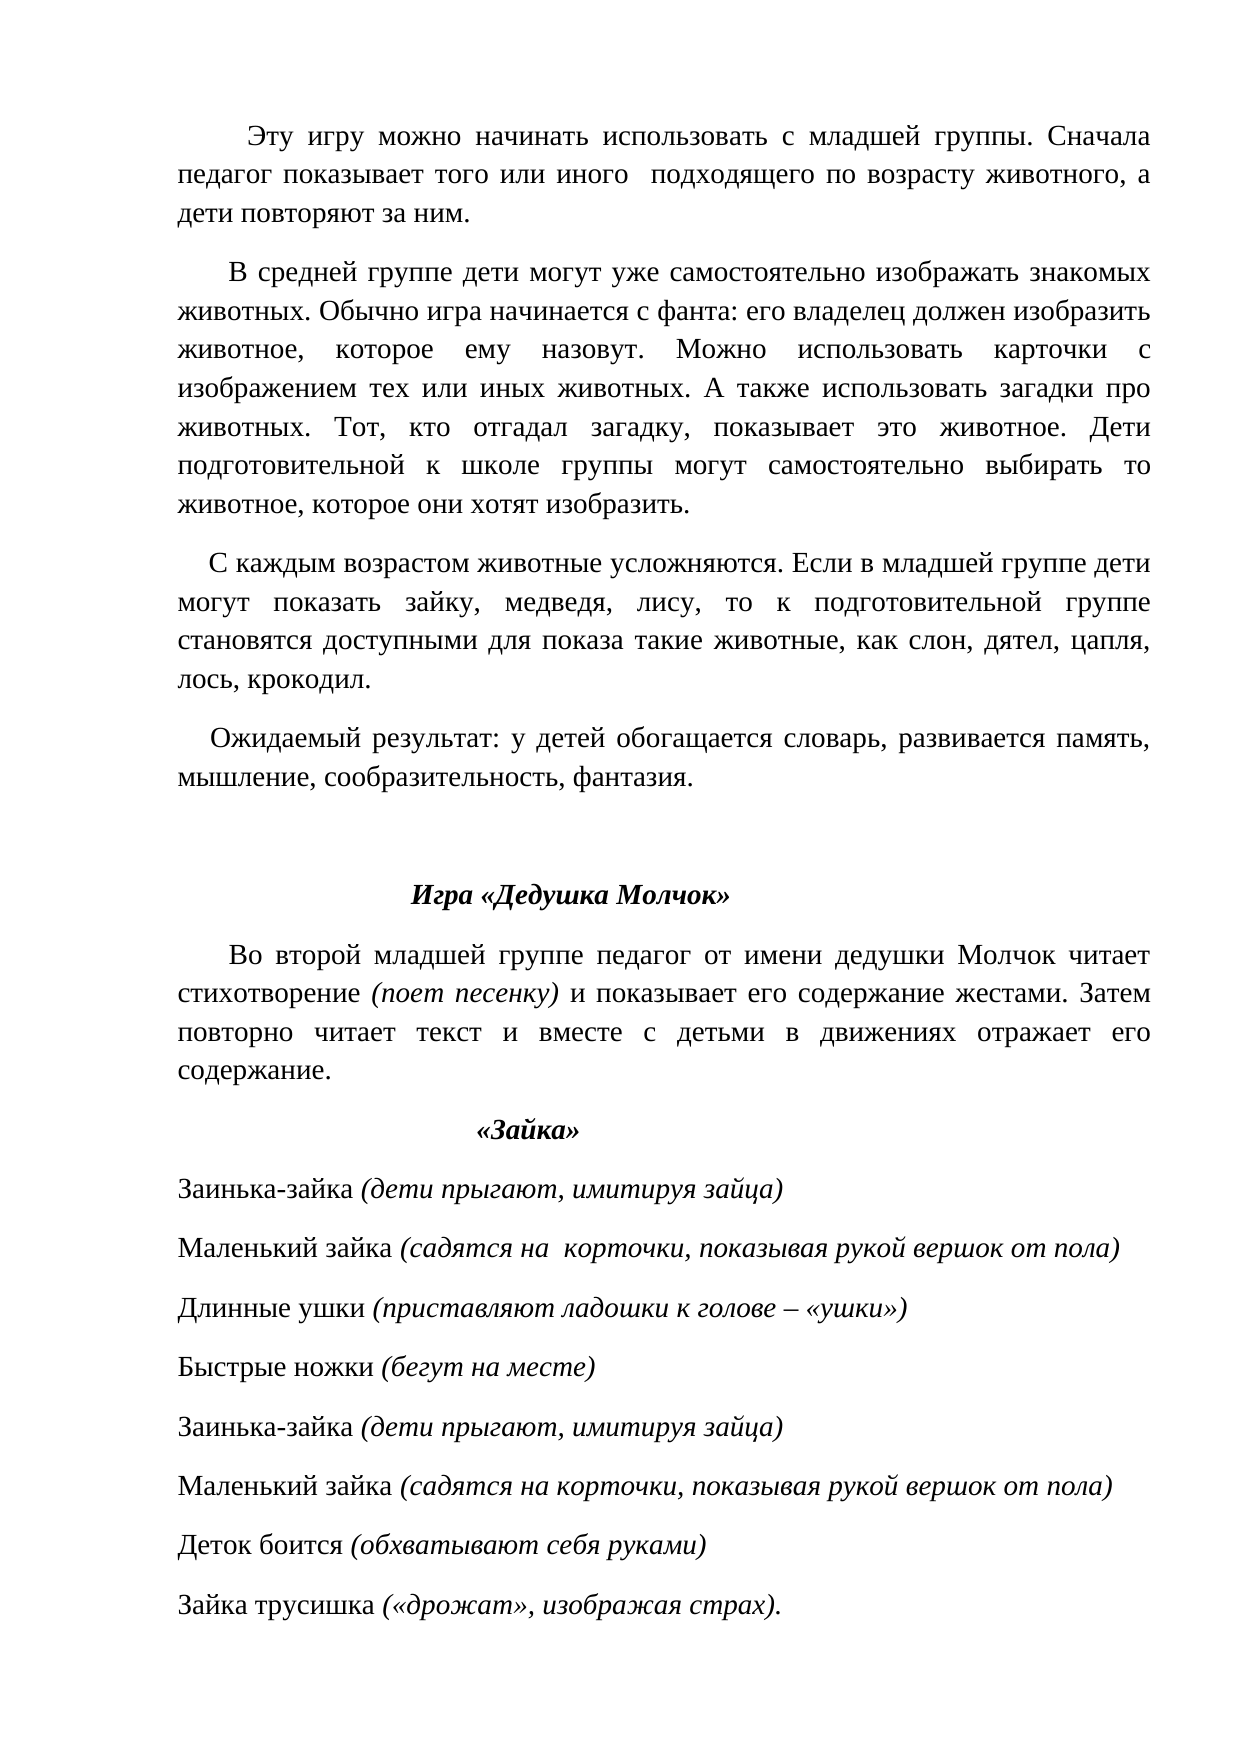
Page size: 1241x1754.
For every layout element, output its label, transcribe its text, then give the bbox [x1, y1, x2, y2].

text Игра «Дедушка Молчок» [177, 877, 1152, 911]
text Маленький зайка (садятся на корточки, показывая рукой вершок от пола) [177, 1468, 1152, 1502]
text Зайка трусишка («дрожат», изображая страх). [177, 1587, 1152, 1620]
text С каждым возрастом животные усложняются. Если в младшей группе дети могут показать зайку, медведя, лису, то к подготовительной группе становятся доступными для показа такие животные, как слон, дятел, цапля, лось, крокодил. [177, 545, 1152, 694]
text Маленький зайка (садятся на корточки, показывая рукой вершок от пола) [177, 1231, 1152, 1264]
text Во второй младшей группе педагог от имени дедушки Молчок читает стихотворение (поет песенку) и показывает его содержание жестами. Затем повторно читает текст и вместе с детьми в движениях отражает его содержание. [177, 937, 1152, 1086]
text Заинька-зайка (дети прыгают, имитируя зайца) [177, 1409, 1152, 1442]
text Быстрые ножки (бегут на месте) [177, 1349, 1152, 1383]
text Ожидаемый результат: у детей обогащается словарь, развивается память, мышление, сообразительность, фантазия. [177, 720, 1152, 792]
text Деток боится (обхватывают себя руками) [177, 1527, 1152, 1561]
text В средней группе дети могут уже самостоятельно изображать знакомых животных. Обычно игра начинается с фанта: его владелец должен изобразить животное, которое ему назовут. Можно использовать карточки с изображением тех или иных животных. А также использовать загадки про животных. Тот, кто отгадал загадку, показывает это животное. Дети подготовительной к школе группы могут самостоятельно выбирать то животное, которое они хотят изобразить. [177, 254, 1152, 519]
text Эту игру можно начинать использовать с младшей группы. Сначала педагог показывает того или иного подходящего по возрасту животного, а дети повторяют за ним. [177, 118, 1152, 229]
text Длинные ушки (приставляют ладошки к голове – «ушки») [177, 1290, 1152, 1323]
text «Зайка» [177, 1112, 1152, 1145]
text Заинька-зайка (дети прыгают, имитируя зайца) [177, 1171, 1152, 1205]
